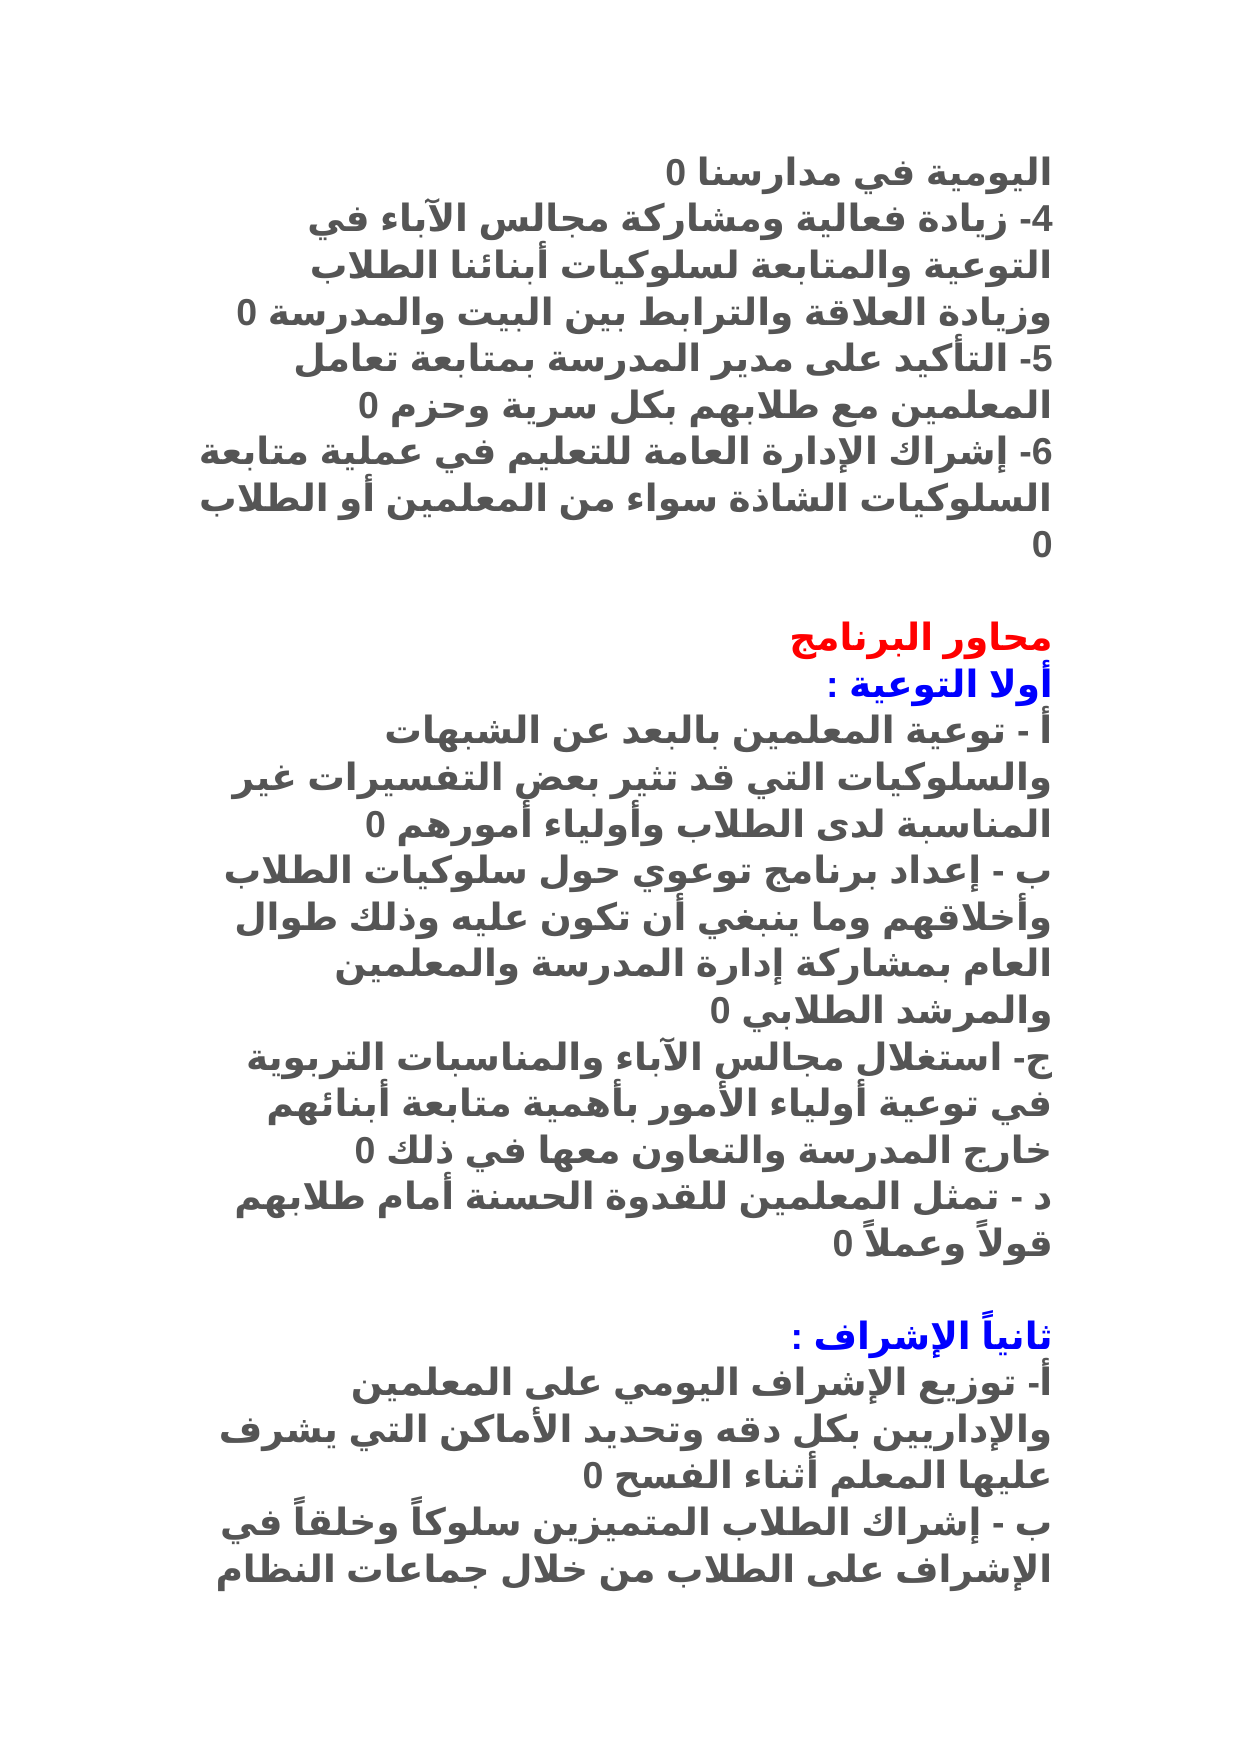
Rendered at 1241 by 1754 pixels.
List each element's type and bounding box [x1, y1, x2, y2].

text [187, 150, 1053, 1590]
